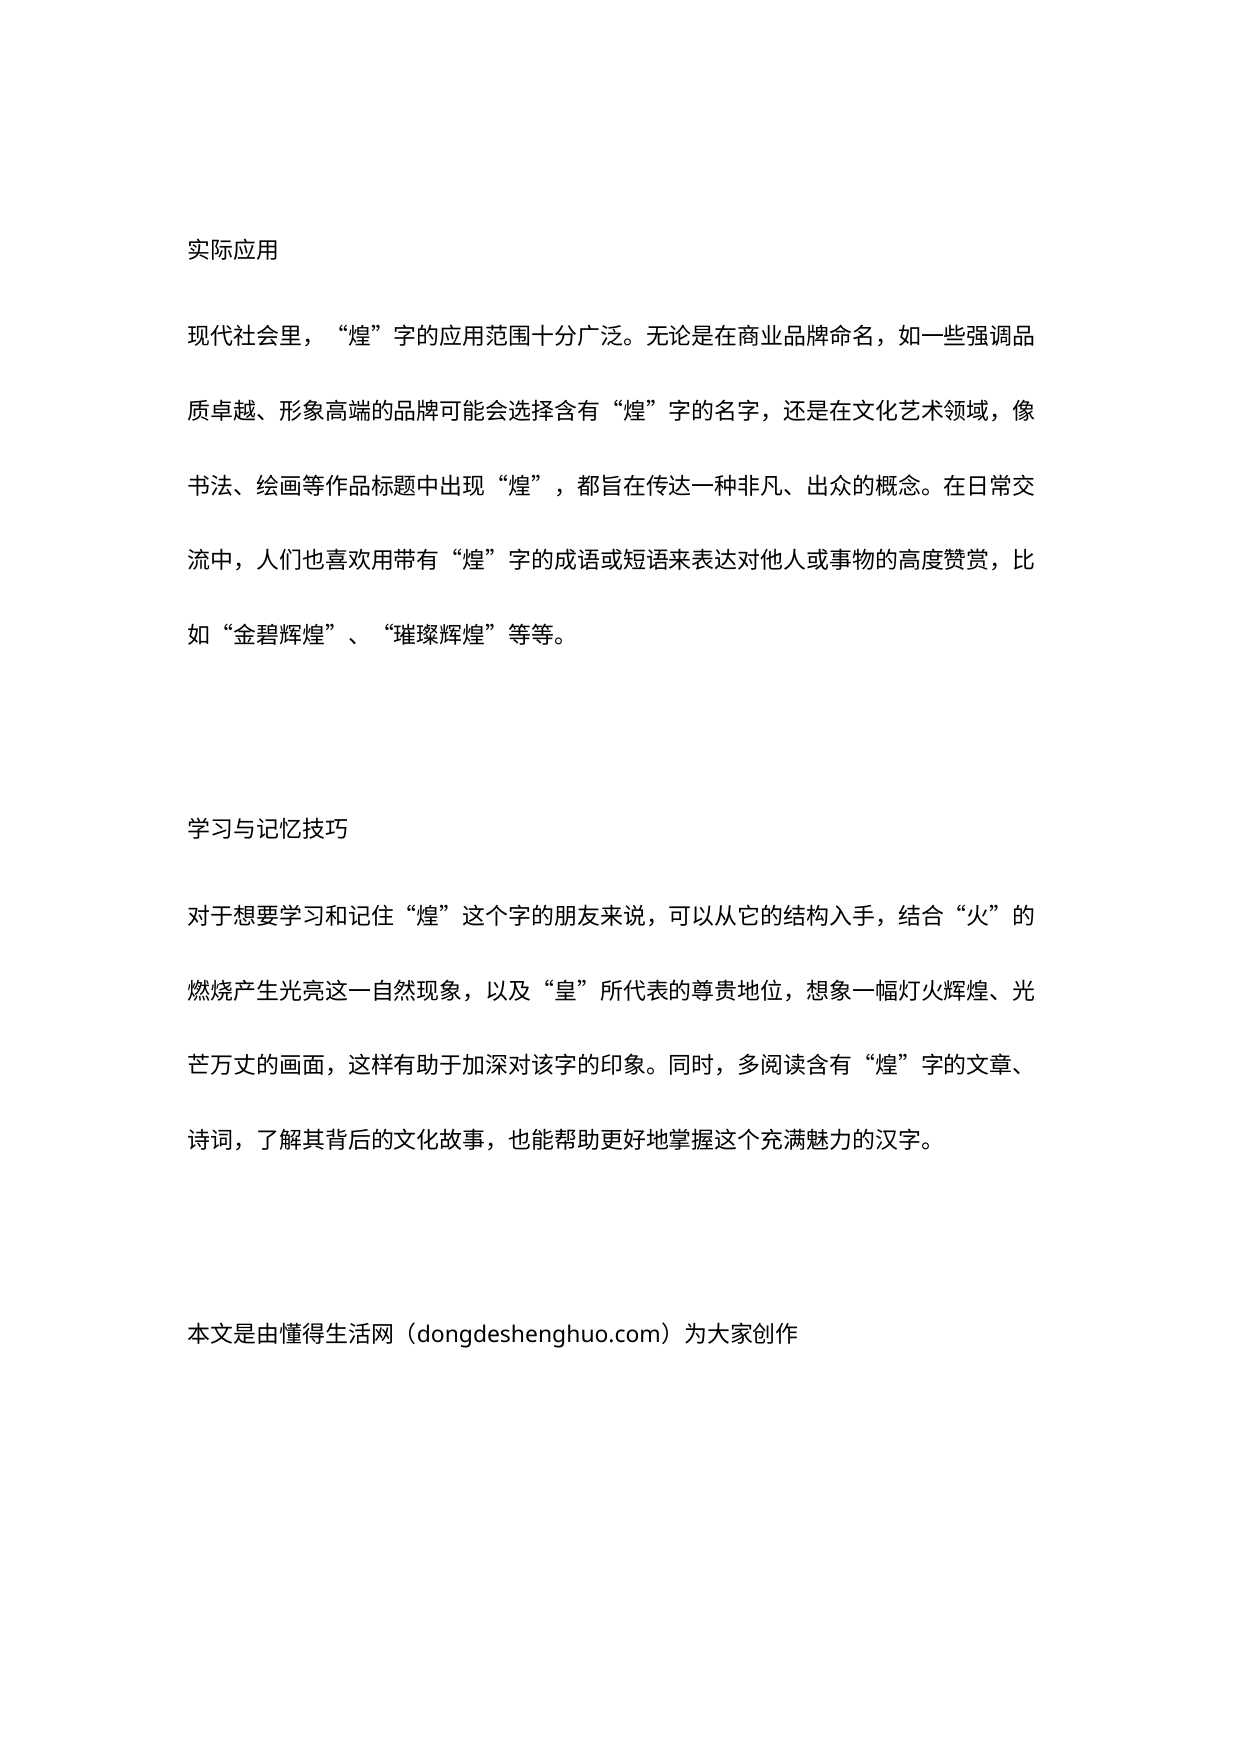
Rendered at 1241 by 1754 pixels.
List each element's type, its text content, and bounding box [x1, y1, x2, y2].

text 学习与记忆技巧 [187, 795, 1053, 860]
text 实际应用 [187, 216, 1053, 281]
text 现代社会里，“煌”字的应用范围十分广泛。无论是在商业品牌命名，如一些强调品质卓越、形象高端的品牌可能会选择含有“煌”字的名字，还是在文化艺术领域，像书法、绘画等作品标题中出现“煌”，都旨在传达一种非凡、出众的概念。在日常交流中，人们也喜欢用带有“煌”字的成语或短语来表达对他人或事物的高度赞赏，比如“金碧辉煌”、“璀璨辉煌”等等。 [187, 302, 1053, 666]
text 本文是由懂得生活网（dongdeshenghuo.com）为大家创作 [187, 1300, 1053, 1365]
text 对于想要学习和记住“煌”这个字的朋友来说，可以从它的结构入手，结合“火”的燃烧产生光亮这一自然现象，以及“皇”所代表的尊贵地位，想象一幅灯火辉煌、光芒万丈的画面，这样有助于加深对该字的印象。同时，多阅读含有“煌”字的文章、诗词，了解其背后的文化故事，也能帮助更好地掌握这个充满魅力的汉字。 [187, 882, 1053, 1171]
